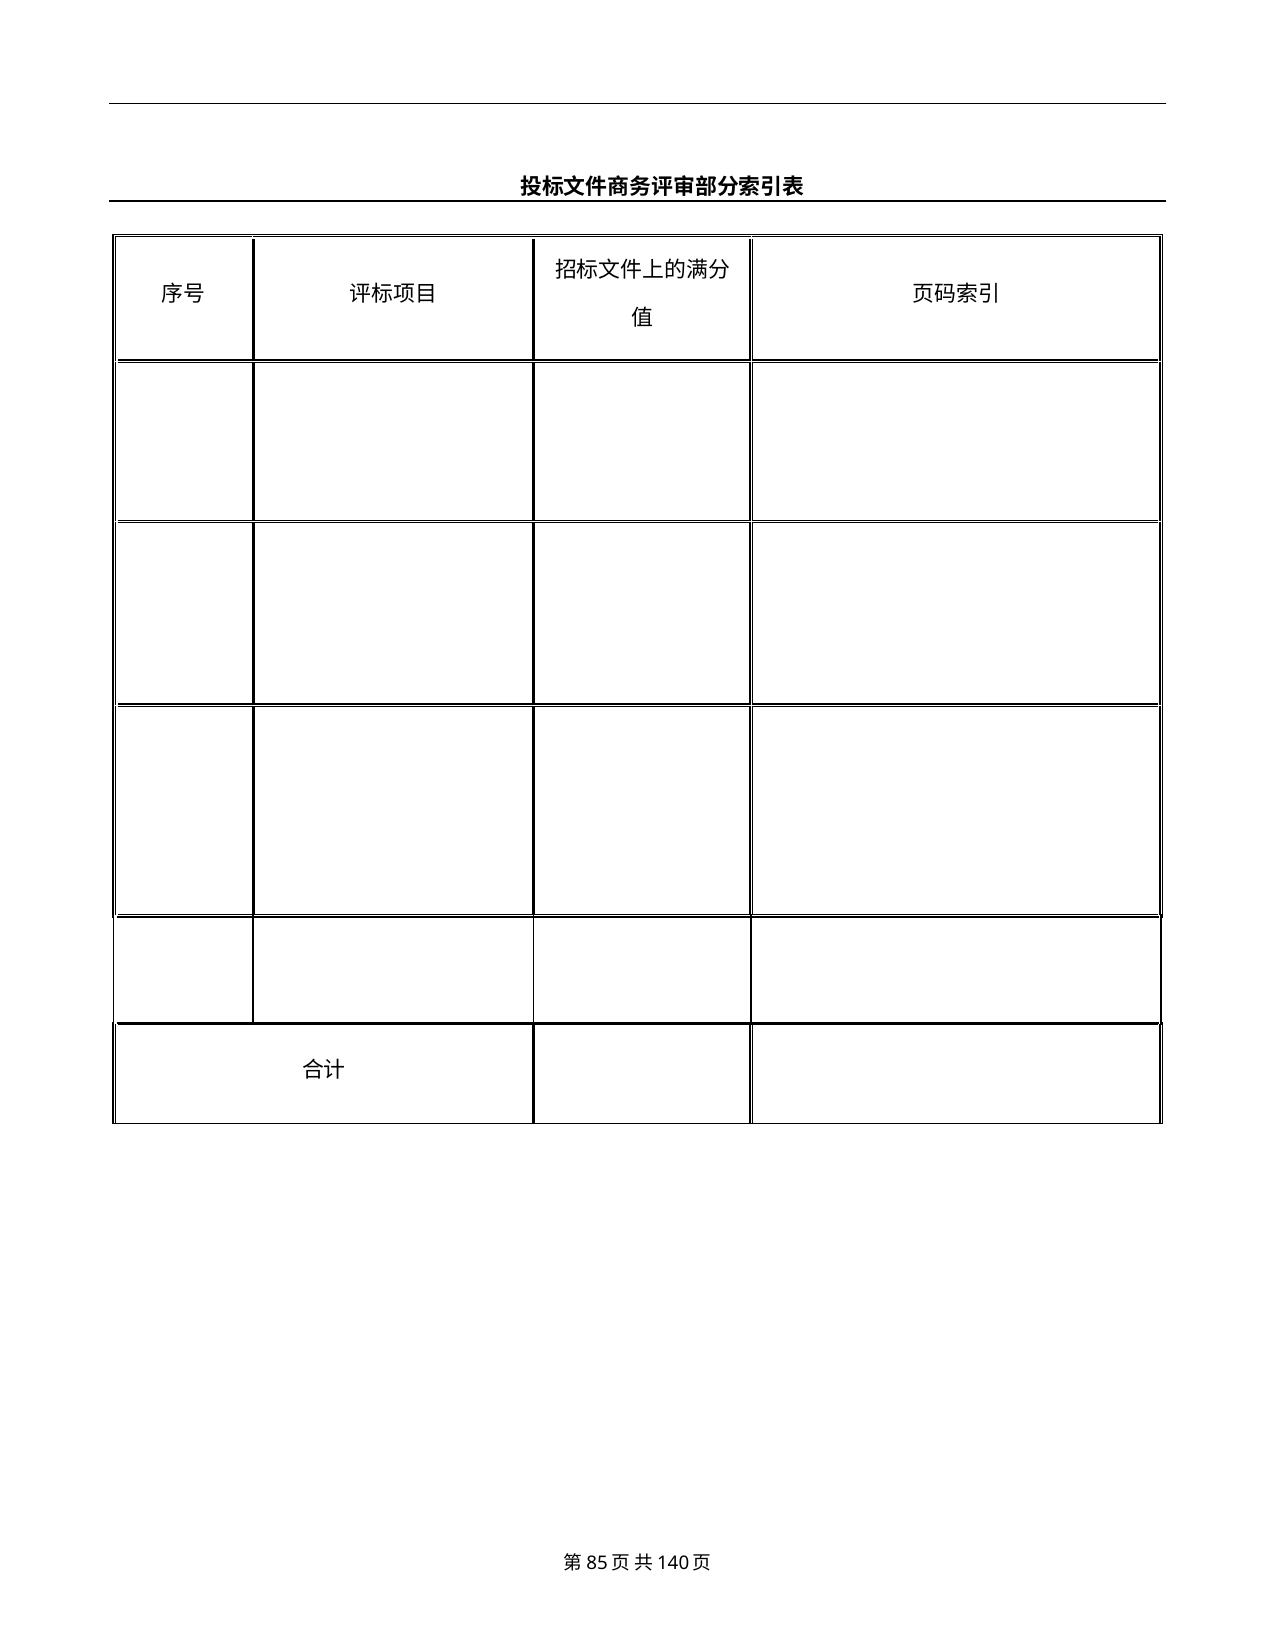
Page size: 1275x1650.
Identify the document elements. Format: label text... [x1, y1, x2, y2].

table_cell [254, 918, 533, 1022]
table_cell [255, 363, 532, 519]
table_cell [753, 359, 1160, 519]
table_cell [753, 1022, 1160, 1123]
table_cell [114, 914, 252, 1022]
table_cell [255, 707, 532, 914]
table_cell [753, 520, 1160, 703]
table_header 招标文件上的满分值 [533, 237, 751, 359]
table_cell 合计 [114, 1022, 532, 1123]
table_cell [255, 523, 532, 703]
table_cell [535, 363, 749, 519]
table_header 页码索引 [751, 237, 1159, 359]
table_cell [535, 707, 749, 914]
table_header 评标项目 [253, 237, 533, 359]
table_cell [534, 918, 750, 1022]
table_cell [752, 914, 1160, 1022]
table_cell [116, 359, 252, 519]
table_cell [535, 523, 749, 703]
table_cell [535, 1025, 749, 1123]
table_cell [753, 703, 1160, 914]
table_cell [116, 520, 252, 703]
text 投标文件商务评审部分索引表 [109, 169, 1166, 200]
table_header 序号 [114, 235, 253, 359]
table_cell [116, 703, 252, 914]
